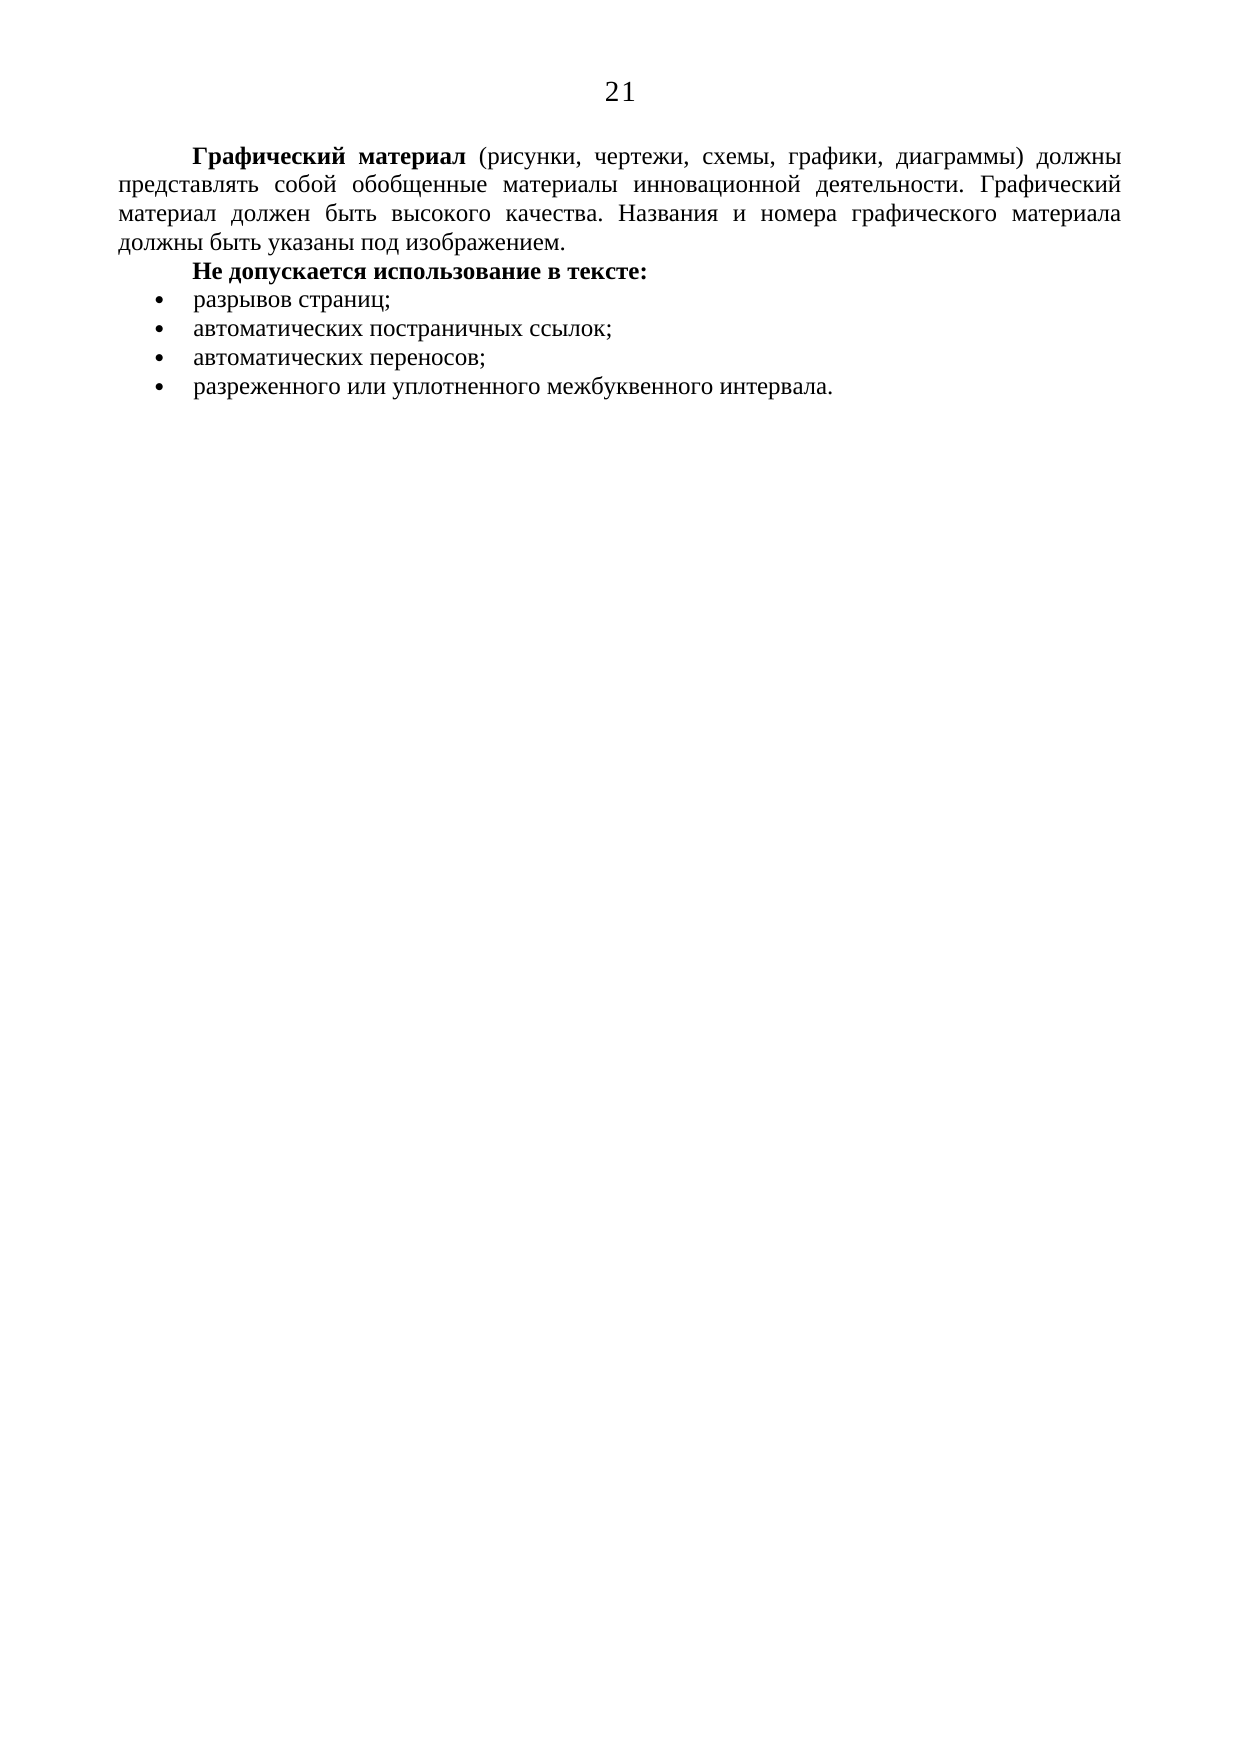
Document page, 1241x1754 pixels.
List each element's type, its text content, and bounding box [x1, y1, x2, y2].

list автоматических постраничных ссылок; [156, 313, 1122, 342]
text Графический материал (рисунки, чертежи, схемы, графики, диаграммы) должны представлять собой обобщенные материалы инновационной деятельности. Графический материал должен быть высокого качества. Названия и номера графического материала должны быть указаны под изображением. [118, 141, 1122, 256]
list разрывов страниц; [156, 284, 1122, 313]
list автоматических переносов; [156, 342, 1122, 371]
text Не допускается использование в тексте: [118, 256, 1122, 284]
list разреженного или уплотненного межбуквенного интервала. [156, 371, 1122, 399]
